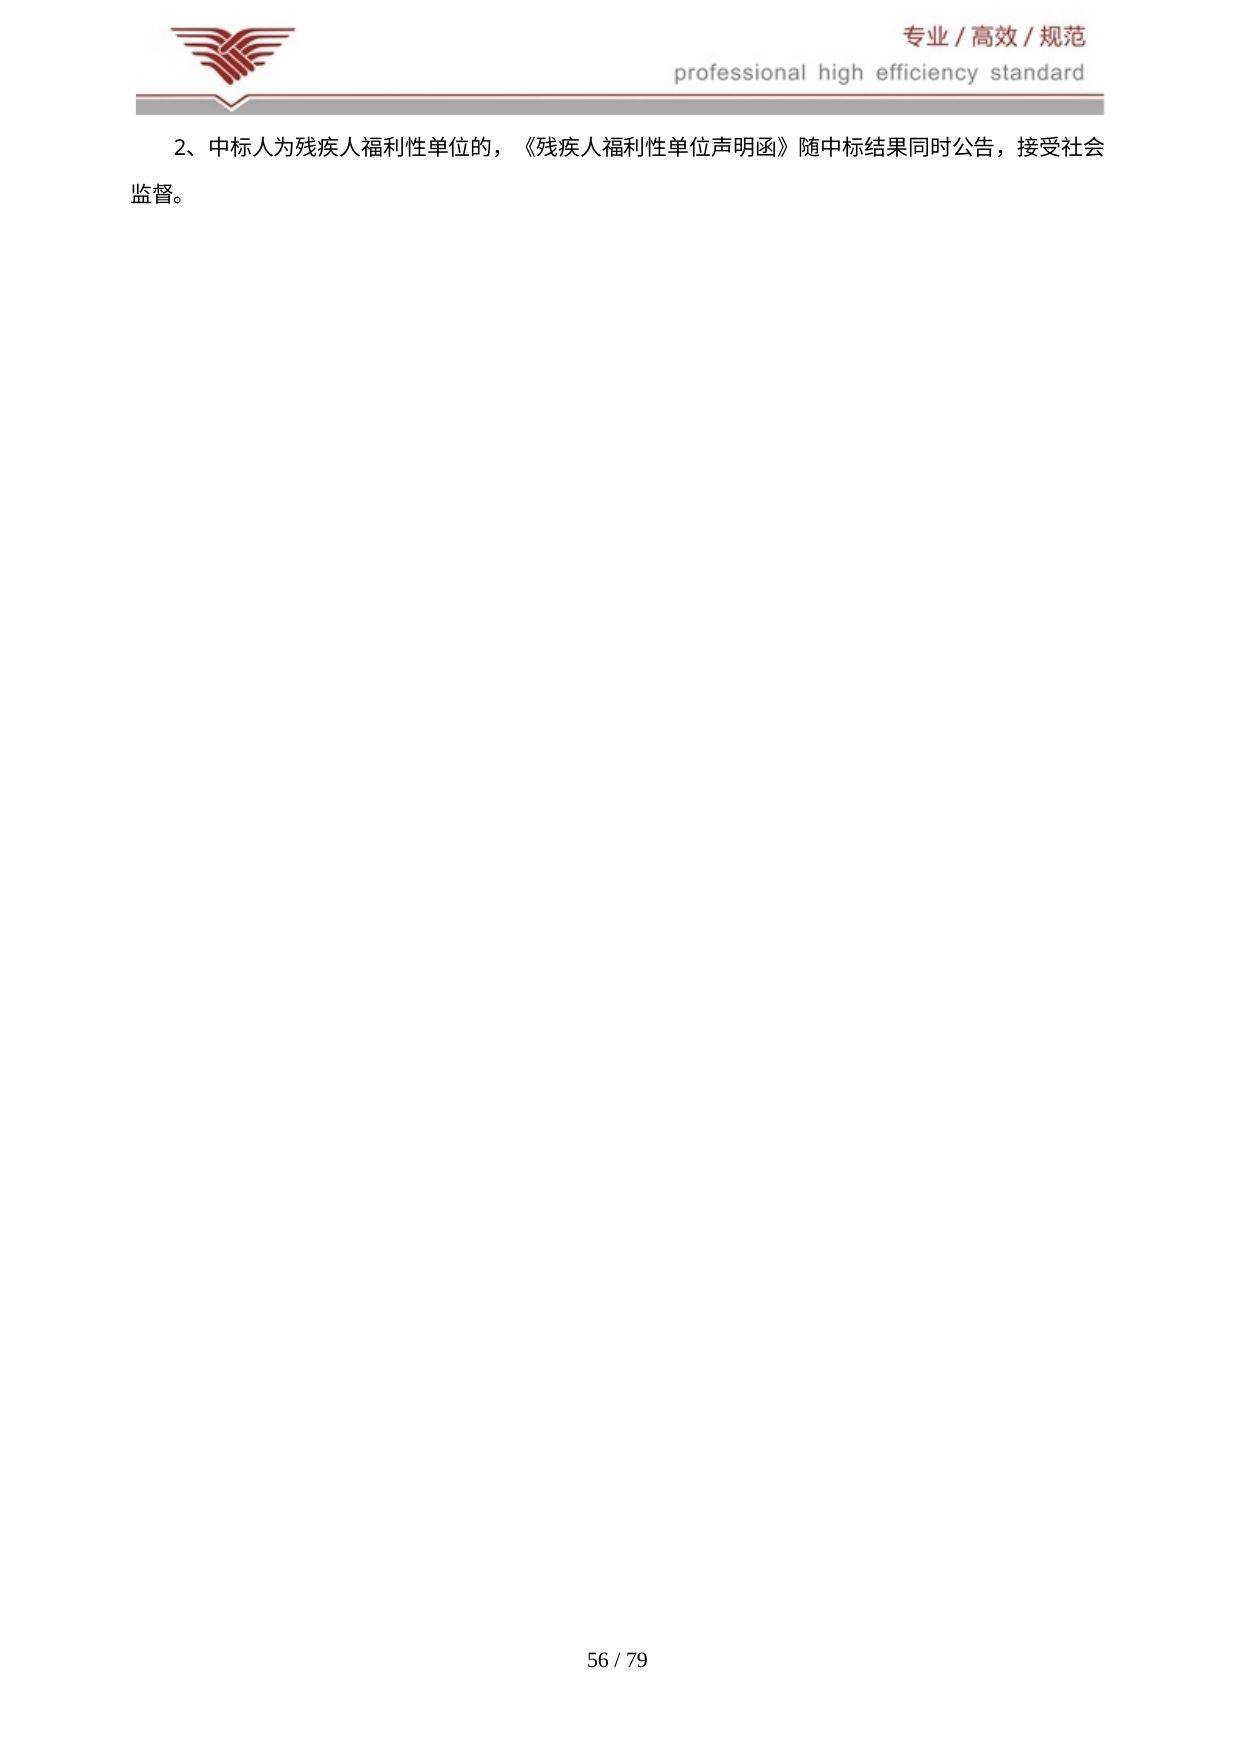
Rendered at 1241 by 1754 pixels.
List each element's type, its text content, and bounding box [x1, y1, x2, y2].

text 2、中标人为残疾人福利性单位的，《残疾人福利性单位声明函》随中标结果同时公告，接受社会监督。 [130, 130, 1110, 209]
picture [135, 3, 1105, 115]
